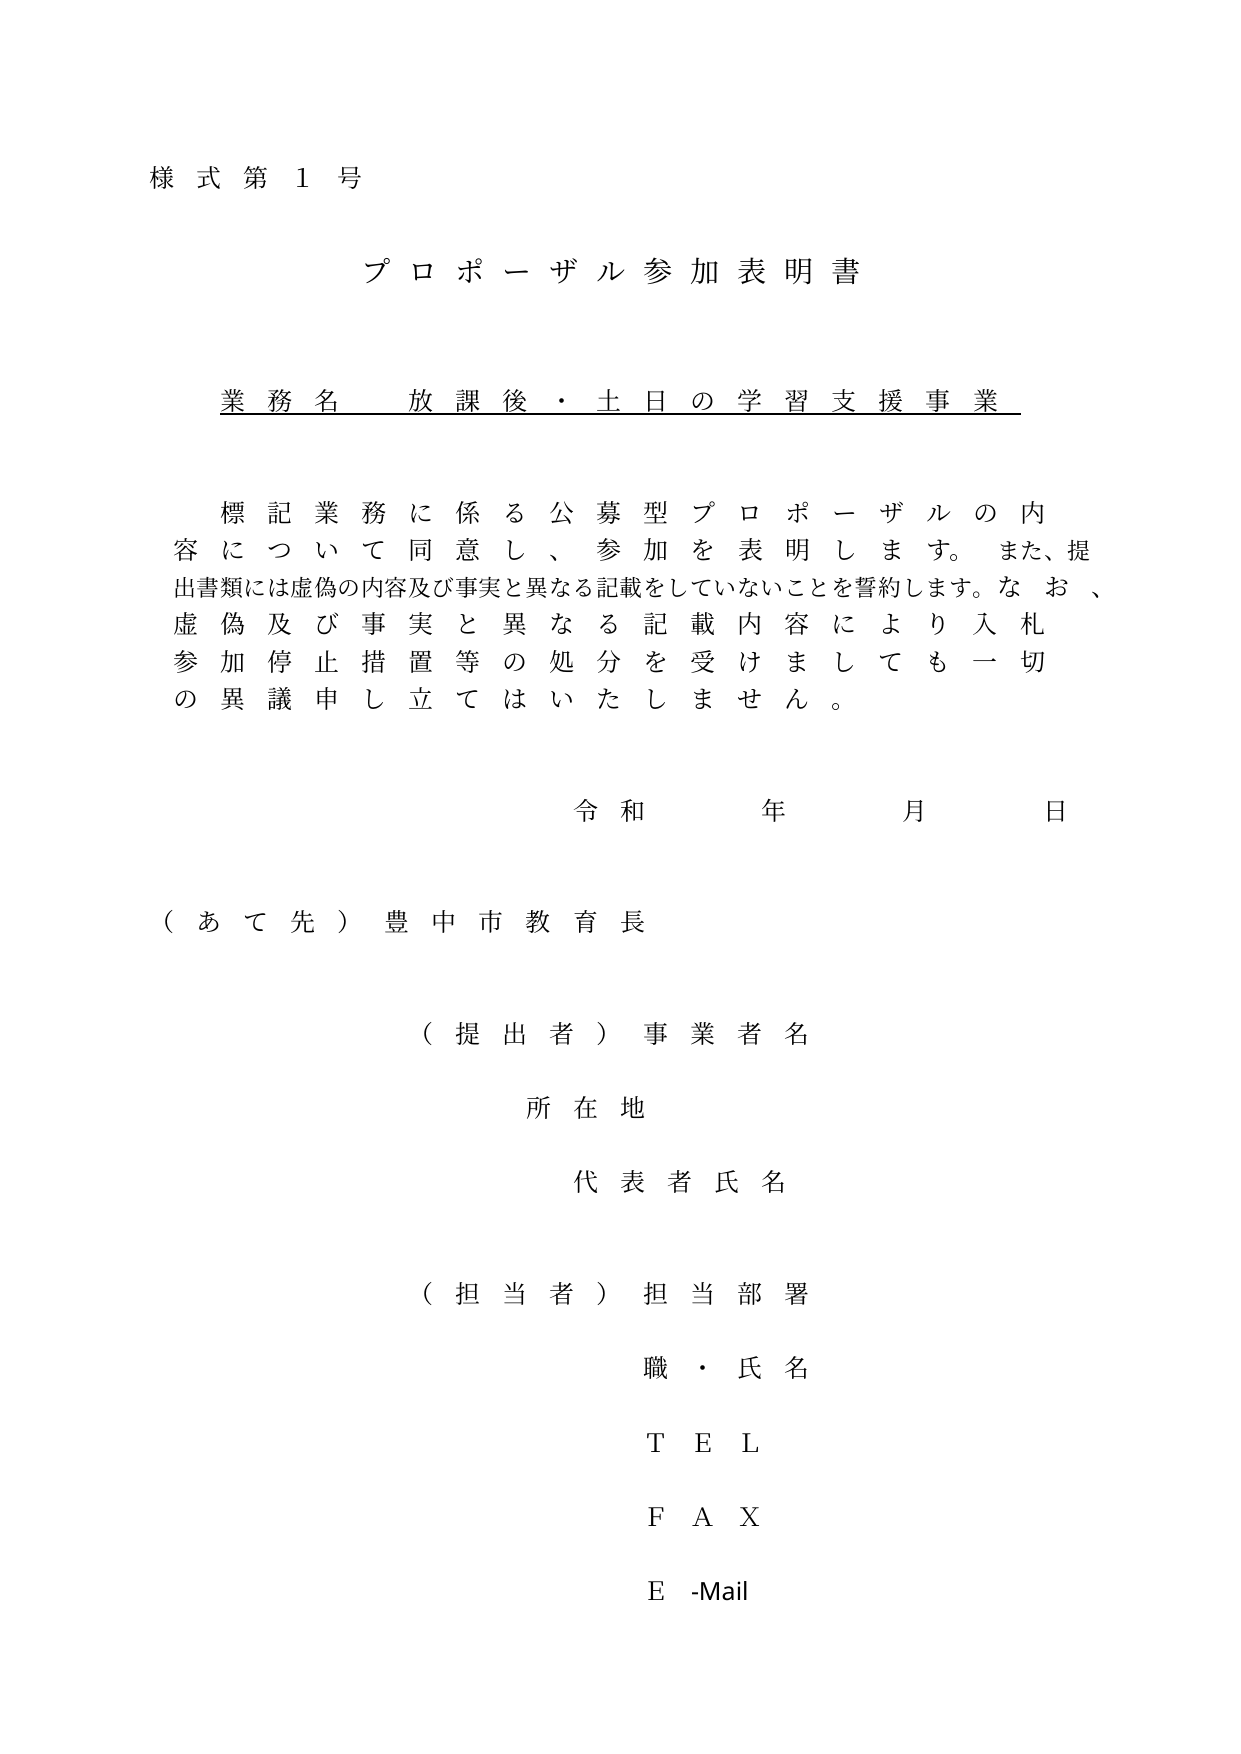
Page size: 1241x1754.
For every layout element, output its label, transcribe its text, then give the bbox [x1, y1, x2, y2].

text 様式第１号 [149, 158, 1091, 196]
text 標記業務に係る公募型プロポーザルの内容について同意し、参加を表明します。また、提出書類には虚偽の内容及び事実と異なる記載をしていないことを誓約します。なお、虚偽及び事実と異なる記載内容により入札参加停止措置等の処分を受けましても一切の異議申し立てはいたしません。 [149, 493, 1091, 716]
text 所在地 [149, 1088, 1091, 1125]
text プロポーザル参加表明書 [149, 233, 1091, 307]
text Ｅ-Mail [149, 1571, 1091, 1609]
text ＦＡＸ [149, 1497, 1091, 1534]
text 業務名 放課後・土日の学習支援事業 [149, 381, 1091, 419]
text （提出者）事業者名 [149, 1014, 1091, 1051]
text （あて先）豊中市教育長 [149, 902, 1091, 939]
text 職・氏名 [149, 1348, 1091, 1386]
text 代表者氏名 [226, 1162, 1091, 1199]
text （担当者）担当部署 [149, 1274, 1091, 1311]
text ＴＥＬ [149, 1423, 1091, 1460]
text 令和 年 月 日 [149, 791, 1091, 828]
